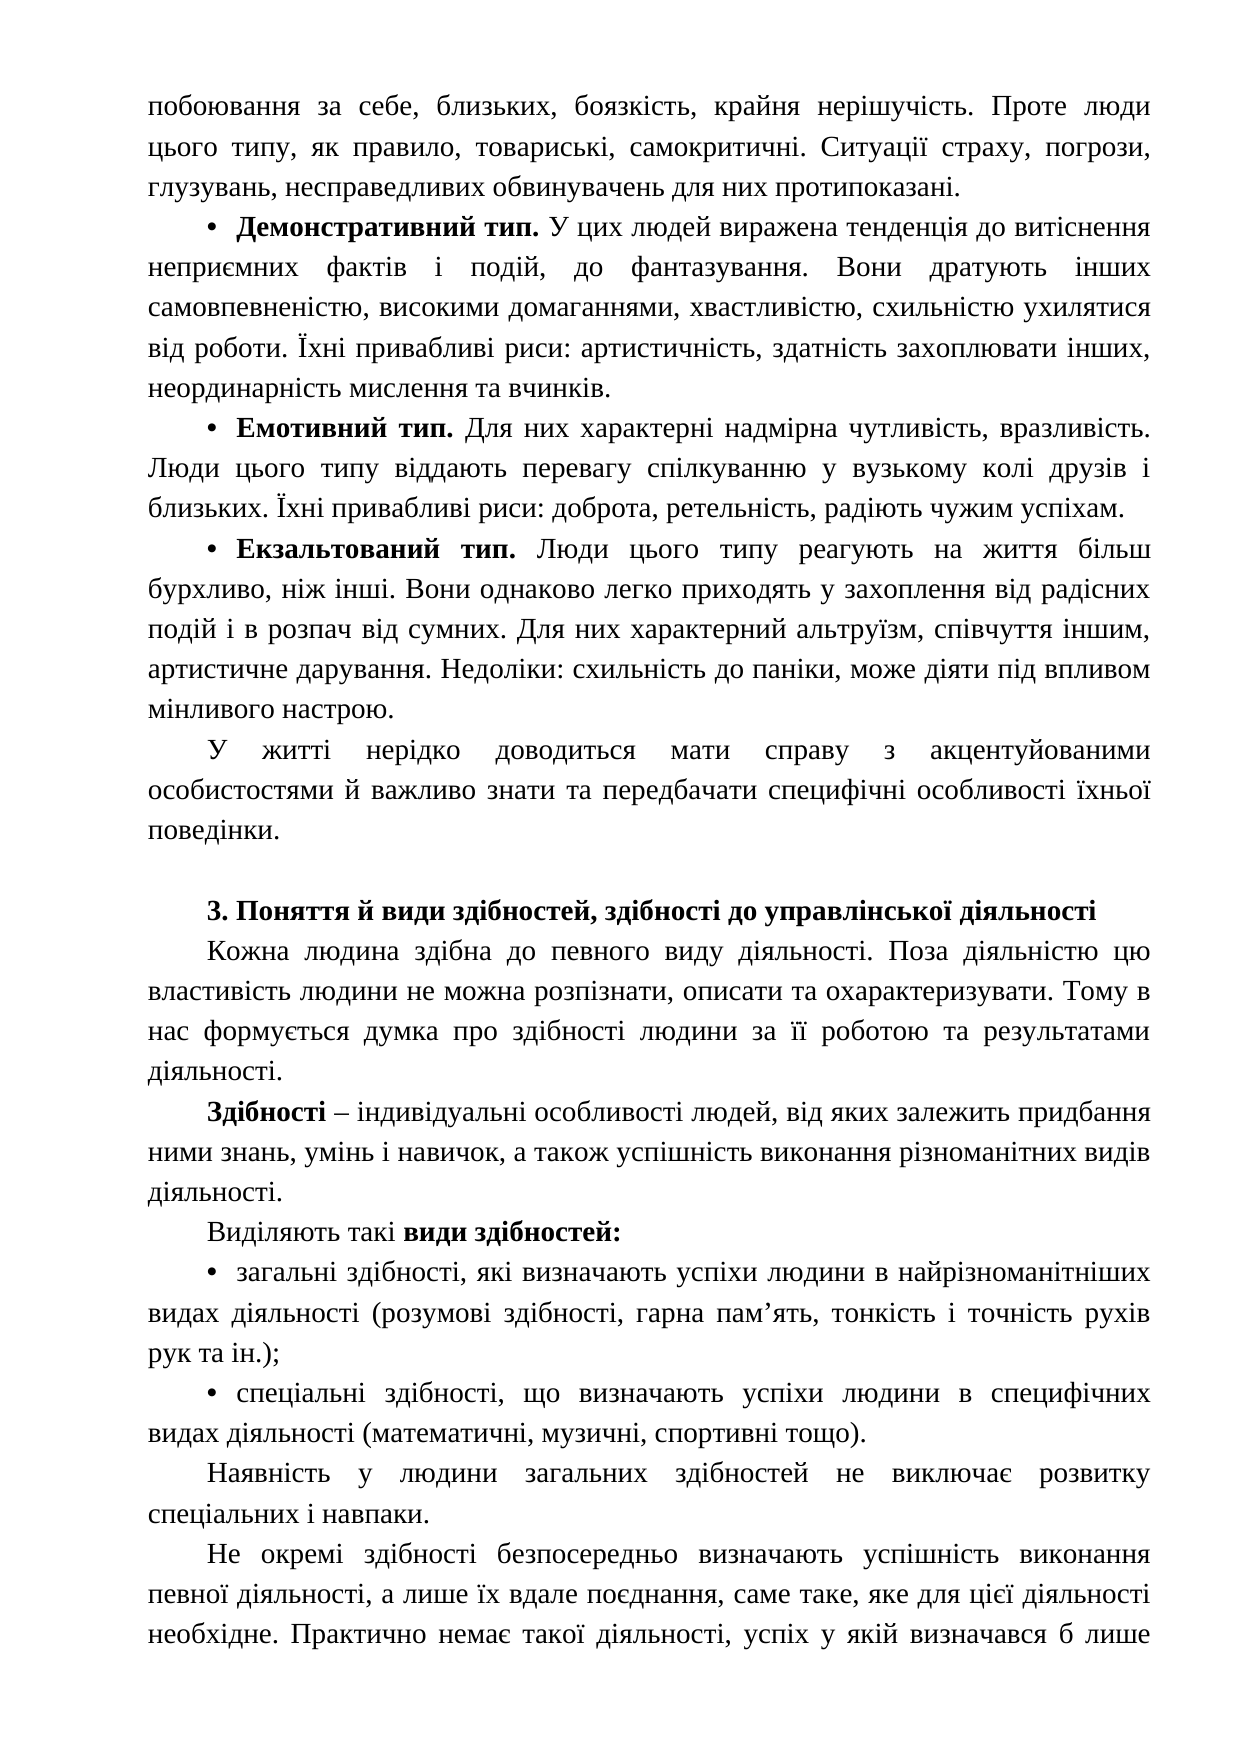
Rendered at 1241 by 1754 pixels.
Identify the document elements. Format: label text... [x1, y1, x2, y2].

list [148, 88, 1152, 202]
text У житті нерідко доводиться мати справу з акцентуйованими особистостями й важливо знати та передбачати специфічні особливості їхньої поведінки. [148, 732, 1152, 846]
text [148, 1536, 1152, 1650]
list Демонстративний тип. У цих людей виражена тенденція до витіснення неприємних фактів і подій, до фантазування. Вони дратують інших самовпевненістю, високими домаганнями, хвастливістю, схильністю ухилятися від роботи. Їхні привабливі риси: артистичність, здатність захоплювати інших, неординарність мислення та вчинків. [148, 209, 1152, 403]
subtitle 3. Поняття й види здібностей, здібності до управлінської діяльності [148, 893, 1152, 926]
text Кожна людина здібна до певного виду діяльності. Поза діяльністю цю властивість людини не можна розпізнати, описати та охарактеризувати. Тому в нас формується думка про здібності людини за її роботою та результатами діяльності. [148, 933, 1152, 1087]
text Здібності – індивідуальні особливості людей, від яких залежить придбання ними знань, умінь і навичок, а також успішність виконання різноманітних видів діяльності. [148, 1094, 1152, 1208]
list загальні здібності, які визначають успіхи людини в найрізноманітніших видах діяльності (розумові здібності, гарна пам’ять, тонкість і точність рухів рук та ін.); [148, 1254, 1152, 1368]
text Виділяють такі види здібностей: [148, 1214, 1152, 1248]
list спеціальні здібності, що визначають успіхи людини в специфічних видах діяльності (математичні, музичні, спортивні тощо). [148, 1375, 1152, 1449]
list Екзальтований тип. Люди цього типу реагують на життя більш бурхливо, ніж інші. Вони однаково легко приходять у захоплення від радісних подій і в розпач від сумних. Для них характерний альтруїзм, співчуття іншим, артистичне дарування. Недоліки: схильність до паніки, може діяти під впливом мінливого настрою. [148, 531, 1152, 725]
text Наявність у людини загальних здібностей не виключає розвитку спеціальних і навпаки. [148, 1456, 1152, 1529]
list Емотивний тип. Для них характерні надмірна чутливість, вразливість. Люди цього типу віддають перевагу спілкуванню у вузькому колі друзів і близьких. Їхні привабливі риси: доброта, ретельність, радіють чужим успіхам. [148, 410, 1152, 524]
